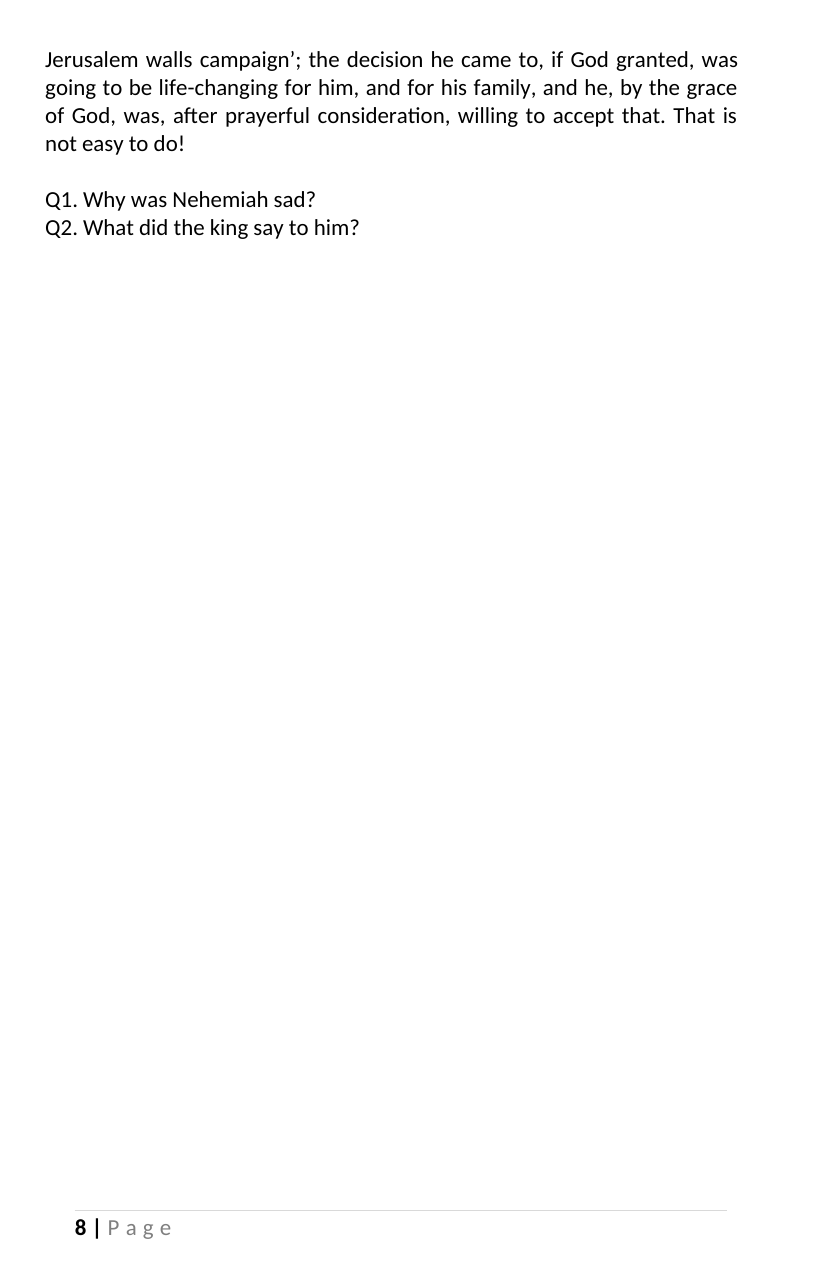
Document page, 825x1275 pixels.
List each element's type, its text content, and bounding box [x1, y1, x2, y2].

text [45, 45, 739, 157]
text Q2. What did the king say to him? [45, 213, 739, 241]
text Q1. Why was Nehemiah sad? [45, 185, 739, 213]
